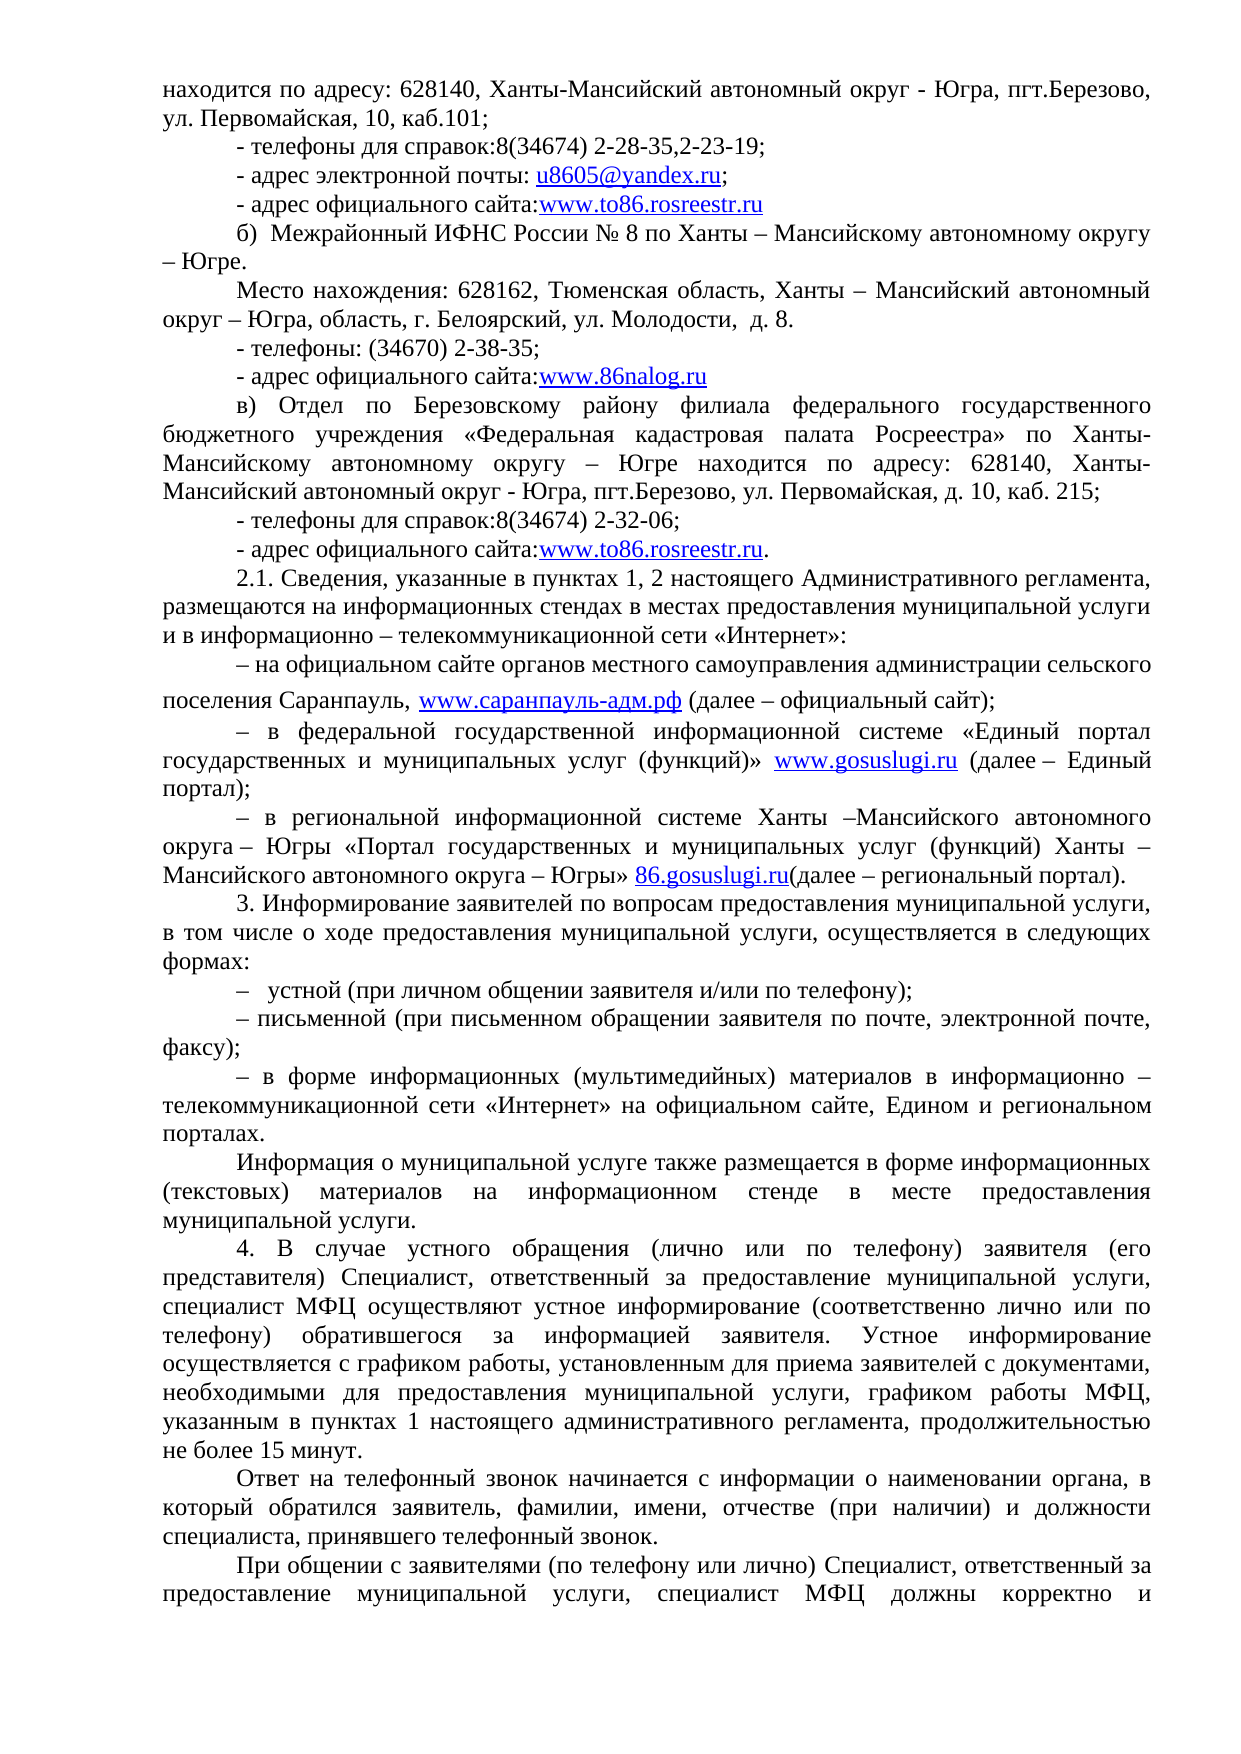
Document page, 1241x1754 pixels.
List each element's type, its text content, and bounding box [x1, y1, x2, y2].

text – письменной (при письменном обращении заявителя по почте, электронной почте, факсу); [162, 1003, 1152, 1061]
text 2.1. Сведения, указанные в пунктах 1, 2 настоящего Административного регламента, размещаются на информационных стендах в местах предоставления муниципальной услуги и в информационно – телекоммуникационной сети «Интернет»: [162, 563, 1152, 649]
text Информация о муниципальной услуге также размещается в форме информационных (текстовых) материалов на информационном стенде в месте предоставления муниципальной услуги. [162, 1147, 1152, 1233]
text – устной (при личном общении заявителя и/или по телефону); [162, 975, 1152, 1003]
text - адрес электронной почты: u8605@yandex.ru; [721, 160, 1152, 189]
text в) Отдел по Березовскому району филиала федерального государственного бюджетного учреждения «Федеральная кадастровая палата Росреестра» по Ханты-Мансийскому автономному округу – Югре находится по адресу: 628140, Ханты-Мансийский автономный округ - Югра, пгт.Березово, ул. Первомайская, д. 10, каб. 215; [162, 390, 1152, 505]
text - телефоны: (34670) 2-38-35; [162, 333, 1152, 361]
text 4. В случае устного обращения (лично или по телефону) заявителя (его представителя) Cпециалист, ответственный за предоставление муниципальной услуги, специалист МФЦ осуществляют устное информирование (соответственно лично или по телефону) обратившегося за информацией заявителя. Устное информирование осуществляется с графиком работы, установленным для приема заявителей с документами, необходимыми для предоставления муниципальной услуги, графиком работы МФЦ, указанным в пунктах 1 настоящего административного регламента, продолжительностью не более 15 минут. [162, 1233, 1152, 1463]
text – в форме информационных (мультимедийных) материалов в информационно –телекоммуникационной сети «Интернет» на официальном сайте, Едином и региональном порталах. [162, 1061, 1152, 1147]
text – на официальном сайте органов местного самоуправления администрации сельского поселения Саранпауль, www.саранпауль-адм.рф (далее – официальный сайт); [162, 649, 1152, 716]
text – в региональной информационной системе Ханты –Мансийского автономного округа – Югры «Портал государственных и муниципальных услуг (функций) Ханты – Мансийского автономного округа – Югры» 86.gosuslugi.ru(далее – региональный портал). [162, 802, 1152, 888]
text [162, 74, 1152, 131]
text - адрес официального сайта:www.to86.rosreestr.ru [162, 189, 1152, 218]
text – в федеральной государственной информационной системе «Единый портал государственных и муниципальных услуг (функций)» www.gosuslugi.ru (далее – Единый портал); [162, 716, 1152, 802]
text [162, 1550, 1152, 1607]
text 3. Информирование заявителей по вопросам предоставления муниципальной услуги, в том числе о ходе предоставления муниципальной услуги, осуществляется в следующих формах: [162, 888, 1152, 975]
text - адрес официального сайта:www.86nalog.ru [162, 361, 1152, 390]
text б) Межрайонный ИФНС России № 8 по Ханты – Мансийскому автономному округу – Югре. [162, 218, 1152, 275]
text - телефоны для справок:8(34674) 2-28-35,2-23-19; [162, 131, 1152, 160]
text - адрес электронной почты: u8605@yandex.ru; [162, 160, 536, 189]
text Место нахождения: 628162, Тюменская область, Ханты – Мансийский автономный округ – Югра, область, г. Белоярский, ул. Молодости, д. 8. [162, 275, 1152, 333]
text - телефоны для справок:8(34674) 2-32-06; [162, 505, 1152, 534]
text - адрес официального сайта:www.to86.rosreestr.ru. [162, 534, 1152, 563]
text Ответ на телефонный звонок начинается с информации о наименовании органа, в который обратился заявитель, фамилии, имени, отчестве (при наличии) и должности специалиста, принявшего телефонный звонок. [162, 1463, 1152, 1550]
